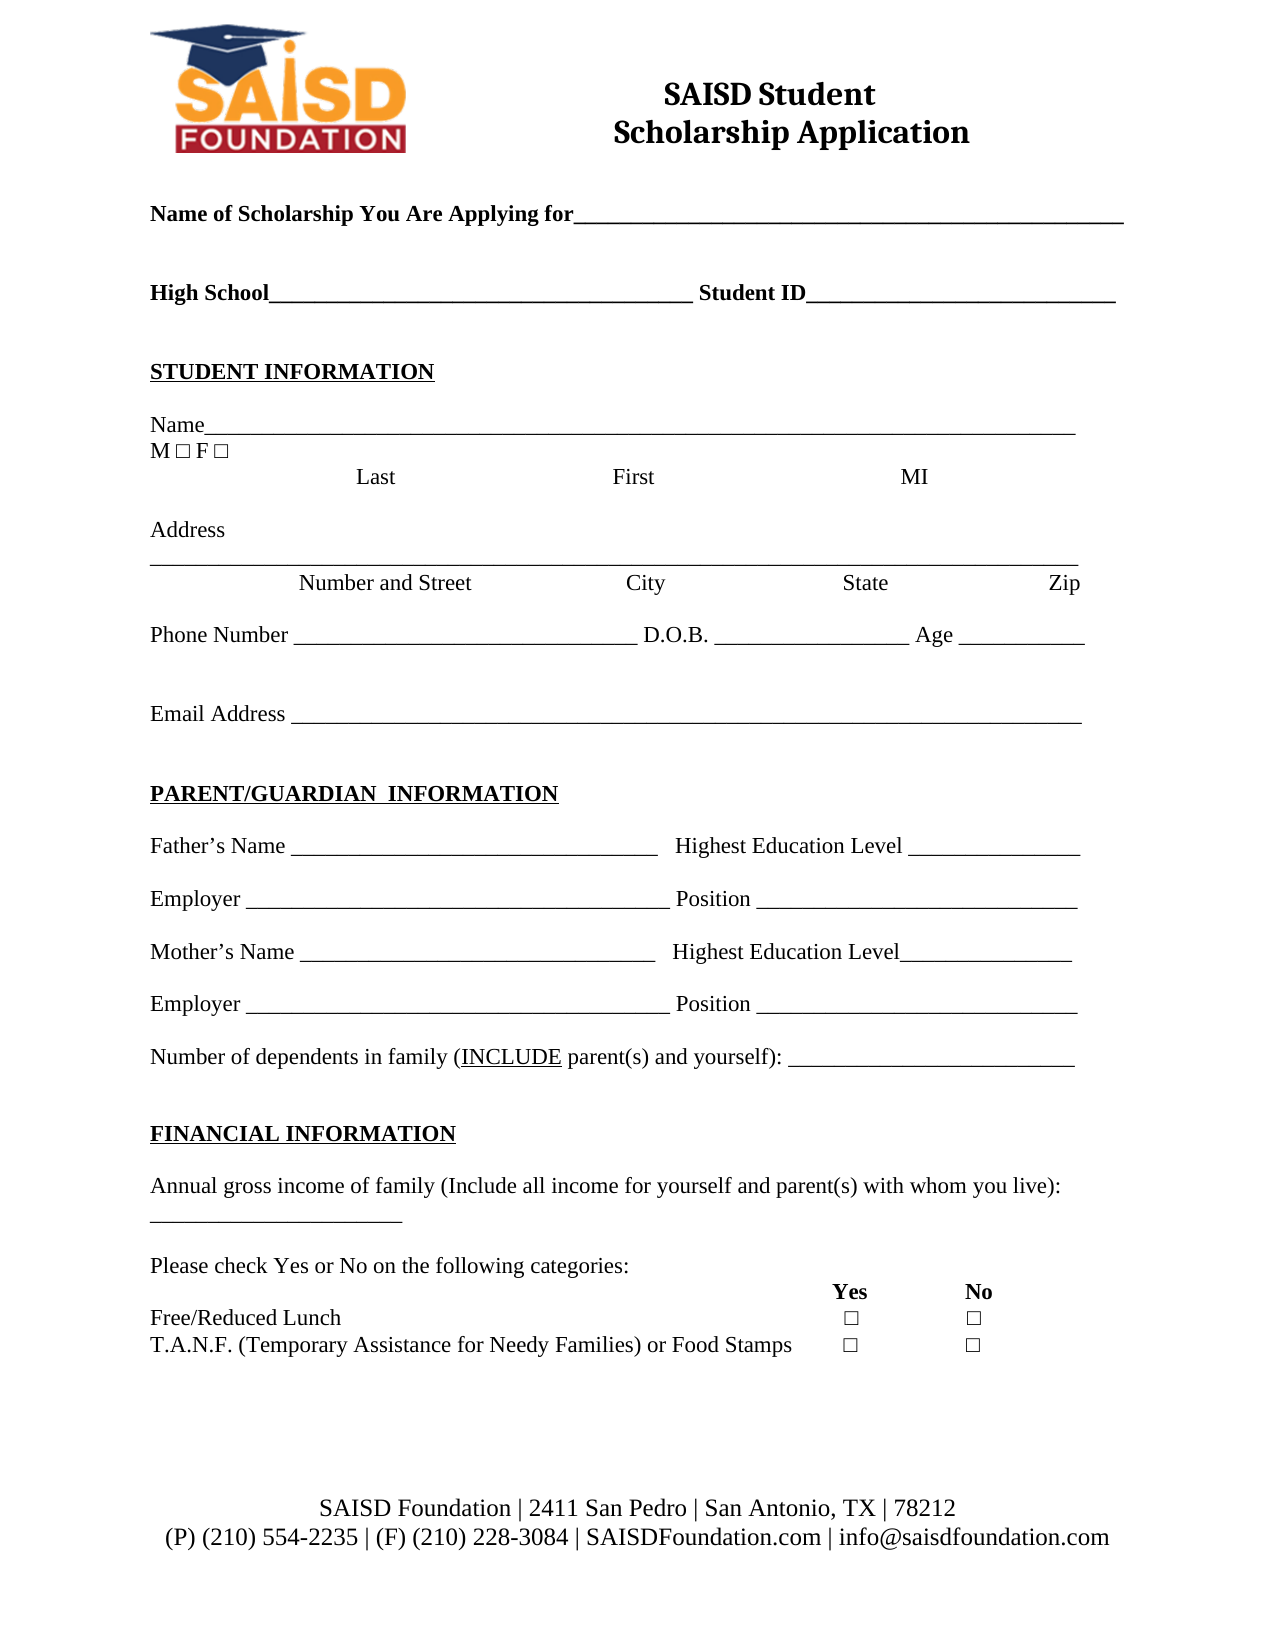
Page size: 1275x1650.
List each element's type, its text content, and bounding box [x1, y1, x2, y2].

text Annual gross income of family (Include all income for yourself and parent(s) with whom you live): ______________________ [150, 1173, 1125, 1225]
text Free/Reduced Lunch □ □ [150, 1304, 1087, 1331]
text Employer _____________________________________ Position ____________________________ [150, 990, 1087, 1017]
picture [150, 22, 407, 153]
text FINANCIAL INFORMATION [150, 1120, 1125, 1146]
text Email Address _____________________________________________________________________ [150, 701, 1087, 727]
text Employer _____________________________________ Position ____________________________ [150, 885, 1087, 911]
text STUDENT INFORMATION [150, 358, 1125, 384]
text Father’s Name ________________________________ Highest Education Level _______________ [150, 832, 1087, 859]
text T.A.N.F. (Temporary Assistance for Needy Families) or Food Stamps □ □ [150, 1331, 1087, 1357]
text Number and Street City State Zip [150, 569, 1125, 595]
text Name____________________________________________________________________________M □ F □ [150, 411, 1087, 463]
text PARENT/GUARDIAN INFORMATION [150, 779, 1125, 806]
text Mother’s Name _______________________________ Highest Education Level_______________ [150, 938, 1087, 964]
text Name of Scholarship You Are Applying for________________________________________________ [150, 200, 1125, 226]
text Last First MI [150, 463, 1125, 490]
text Yes No [150, 1278, 1125, 1304]
text Phone Number ______________________________ D.O.B. _________________ Age ___________ [150, 621, 1087, 648]
text High School_____________________________________ Student ID___________________________ [150, 279, 1125, 305]
text Address _________________________________________________________________________________ [150, 516, 1087, 569]
text Number of dependents in family (INCLUDE parent(s) and yourself): _________________________ [150, 1043, 1087, 1069]
text Please check Yes or No on the following categories: [150, 1252, 1125, 1278]
